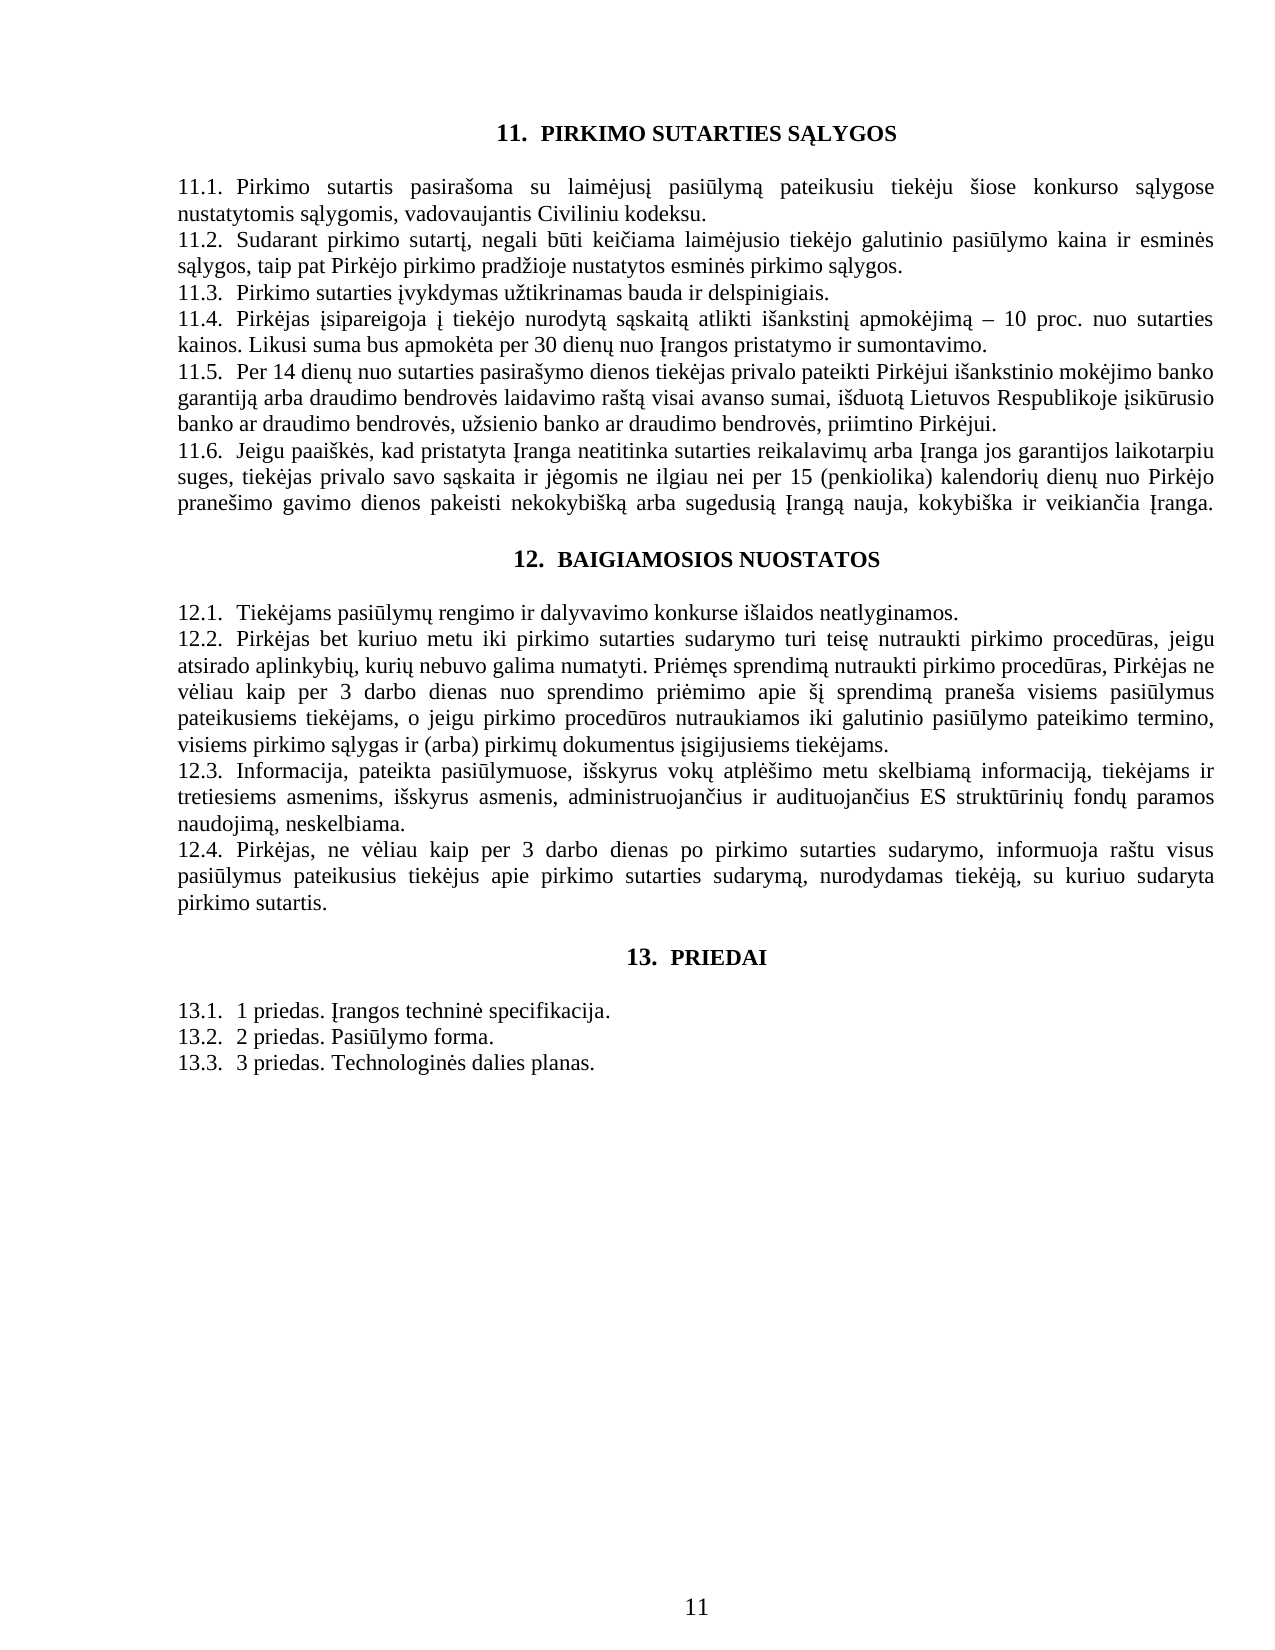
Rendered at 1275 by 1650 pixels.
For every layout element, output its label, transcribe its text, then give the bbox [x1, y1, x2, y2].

list Priedai [177, 942, 1216, 970]
list Pirkimo sutarties įvykdymas užtikrinamas bauda ir delspinigiais. [177, 279, 1216, 305]
list Informacija, pateikta pasiūlymuose, išskyrus vokų atplėšimo metu skelbiamą informaciją, tiekėjams ir tretiesiems asmenims, išskyrus asmenis, administruojančius ir audituojančius ES struktūrinių fondų paramos naudojimą, neskelbiama. [177, 757, 1216, 836]
list Pirkėjas bet kuriuo metu iki pirkimo sutarties sudarymo turi teisę nutraukti pirkimo procedūras, jeigu atsirado aplinkybių, kurių nebuvo galima numatyti. Priėmęs sprendimą nutraukti pirkimo procedūras, Pirkėjas ne vėliau kaip per 3 darbo dienas nuo sprendimo priėmimo apie šį sprendimą praneša visiems pasiūlymus pateikusiems tiekėjams, o jeigu pirkimo procedūros nutraukiamos iki galutinio pasiūlymo pateikimo termino, visiems pirkimo sąlygas ir (arba) pirkimų dokumentus įsigijusiems tiekėjams. [177, 625, 1216, 757]
list Baigiamosios nuostatos [177, 544, 1216, 573]
list Per 14 dienų nuo sutarties pasirašymo dienos tiekėjas privalo pateikti Pirkėjui išankstinio mokėjimo banko garantiją arba draudimo bendrovės laidavimo raštą visai avanso sumai, išduotą Lietuvos Respublikoje įsikūrusio banko ar draudimo bendrovės, užsienio banko ar draudimo bendrovės, priimtino Pirkėjui. [177, 358, 1216, 437]
list PIRKIMO SUTARTIES SĄLYGOS [177, 118, 1216, 147]
list 1 priedas. Įrangos techninė specifikacija. [177, 997, 1216, 1023]
list Sudarant pirkimo sutartį, negali būti keičiama laimėjusio tiekėjo galutinio pasiūlymo kaina ir esminės sąlygos, taip pat Pirkėjo pirkimo pradžioje nustatytos esminės pirkimo sąlygos. [177, 226, 1216, 279]
list 3 priedas. Technologinės dalies planas. [177, 1049, 1216, 1076]
list Jeigu paaiškės, kad pristatyta Įranga neatitinka sutarties reikalavimų arba Įranga jos garantijos laikotarpiu suges, tiekėjas privalo savo sąskaita ir jėgomis ne ilgiau nei per 15 (penkiolika) kalendorių dienų nuo Pirkėjo pranešimo gavimo dienos pakeisti nekokybišką arba sugedusią Įrangą nauja, kokybiška ir veikiančia Įranga. [177, 437, 1216, 544]
list Pirkėjas įsipareigoja į tiekėjo nurodytą sąskaitą atlikti išankstinį apmokėjimą – 10 proc. nuo sutarties kainos. Likusi suma bus apmokėta per 30 dienų nuo Įrangos pristatymo ir sumontavimo. [177, 305, 1216, 358]
list Pirkimo sutartis pasirašoma su laimėjusį pasiūlymą pateikusiu tiekėju šiose konkurso sąlygose nustatytomis sąlygomis, vadovaujantis Civiliniu kodeksu. [177, 173, 1216, 226]
list Pirkėjas, ne vėliau kaip per 3 darbo dienas po pirkimo sutarties sudarymo, informuoja raštu visus pasiūlymus pateikusius tiekėjus apie pirkimo sutarties sudarymą, nurodydamas tiekėją, su kuriuo sudaryta pirkimo sutartis. [177, 836, 1216, 915]
list Tiekėjams pasiūlymų rengimo ir dalyvavimo konkurse išlaidos neatlyginamos. [177, 599, 1216, 625]
list 2 priedas. Pasiūlymo forma. [177, 1023, 1216, 1049]
